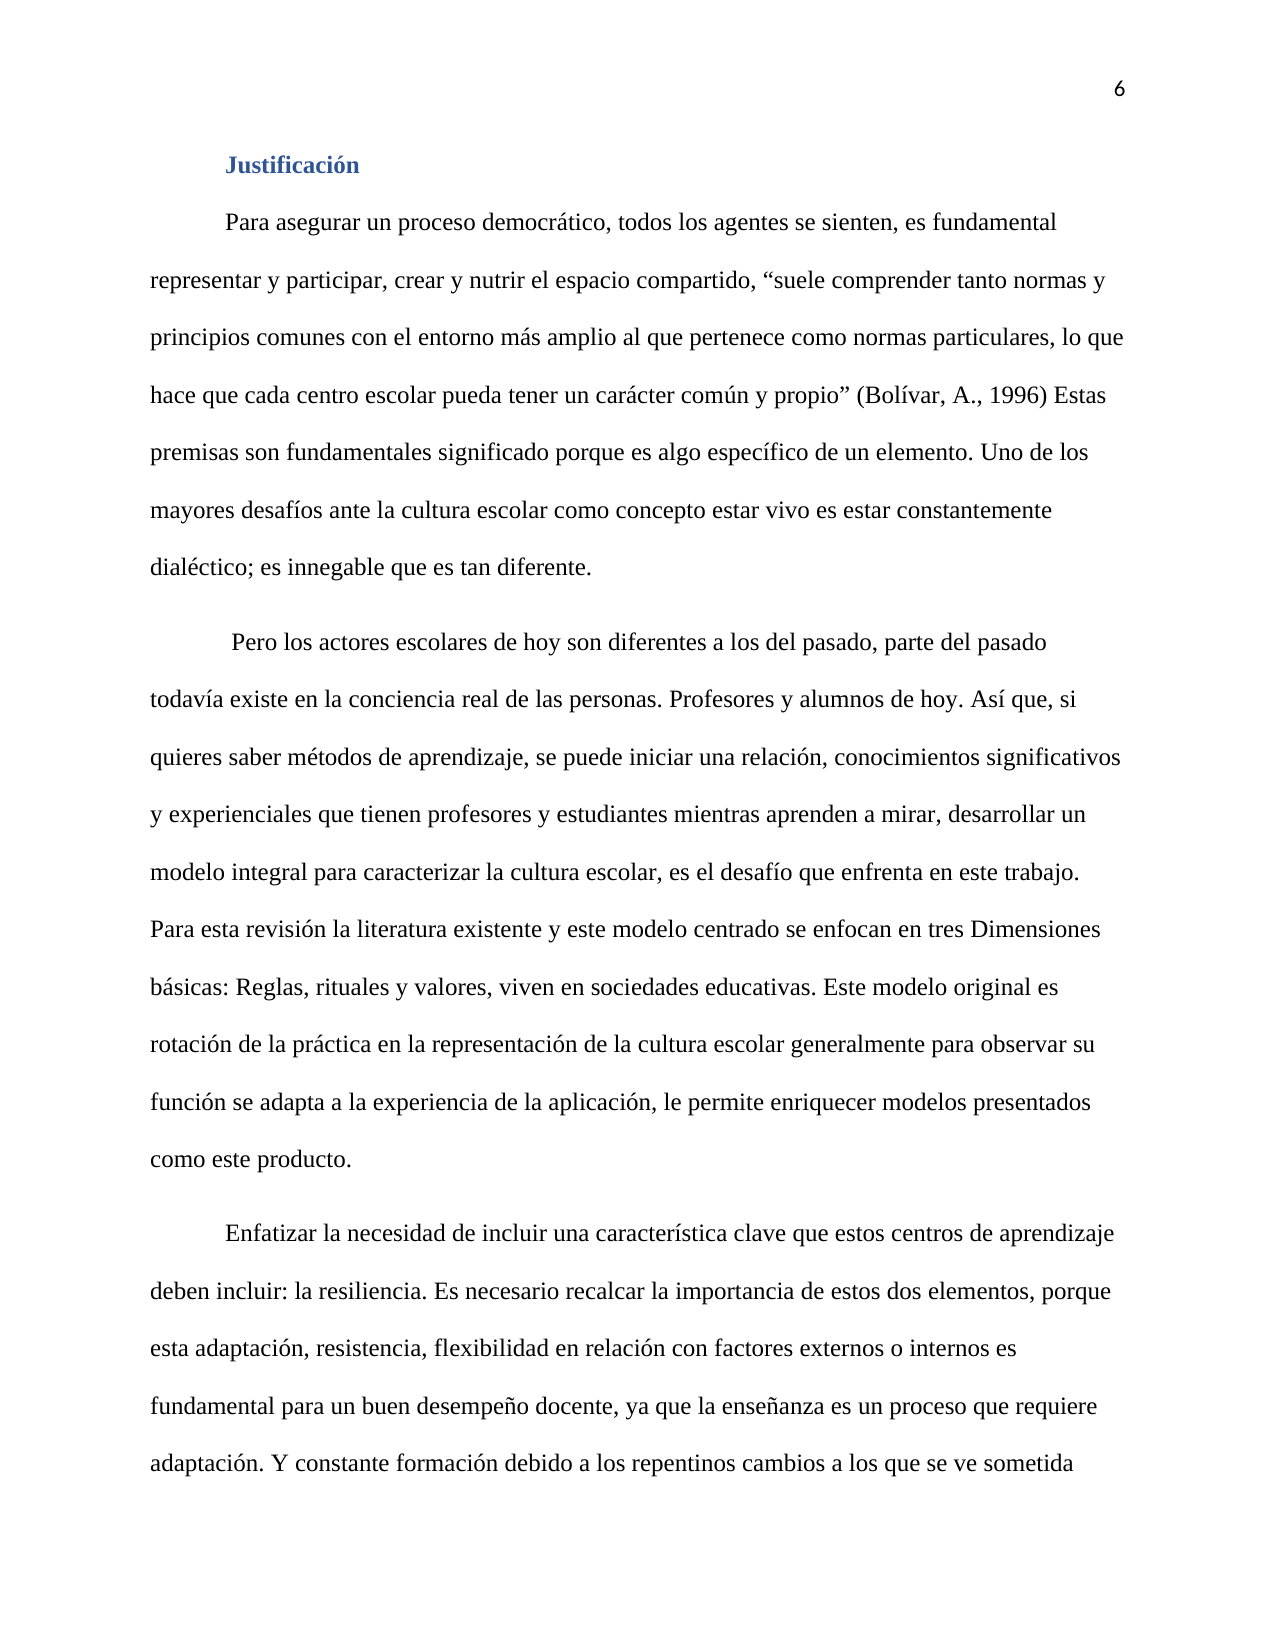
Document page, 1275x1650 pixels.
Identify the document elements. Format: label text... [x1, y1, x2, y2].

text Pero los actores escolares de hoy son diferentes a los del pasado, parte del pasado todavía existe en la conciencia real de las personas. Profesores y alumnos de hoy. Así que, si quieres saber métodos de aprendizaje, se puede iniciar una relación, conocimientos significativos y experienciales que tienen profesores y estudiantes mientras aprenden a mirar, desarrollar un modelo integral para caracterizar la cultura escolar, es el desafío que enfrenta en este trabajo. Para esta revisión la literatura existente y este modelo centrado se enfocan en tres Dimensiones básicas: Reglas, rituales y valores, viven en sociedades educativas. Este modelo original es rotación de la práctica en la representación de la cultura escolar generalmente para observar su función se adapta a la experiencia de la aplicación, le permite enriquecer modelos presentados como este producto. [150, 627, 1125, 1173]
text Para asegurar un proceso democrático, todos los agentes se sienten, es fundamental representar y participar, crear y nutrir el espacio compartido, “suele comprender tanto normas y principios comunes con el entorno más amplio al que pertenece como normas particulares, lo que hace que cada centro escolar pueda tener un carácter común y propio” (Bolívar, A., 1996) Estas premisas son fundamentales significado porque es algo específico de un elemento. Uno de los mayores desafíos ante la cultura escolar como concepto estar vivo es estar constantemente dialéctico; es innegable que es tan diferente. [150, 207, 1125, 581]
subtitle Justificación [150, 150, 1125, 179]
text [150, 1218, 1125, 1477]
